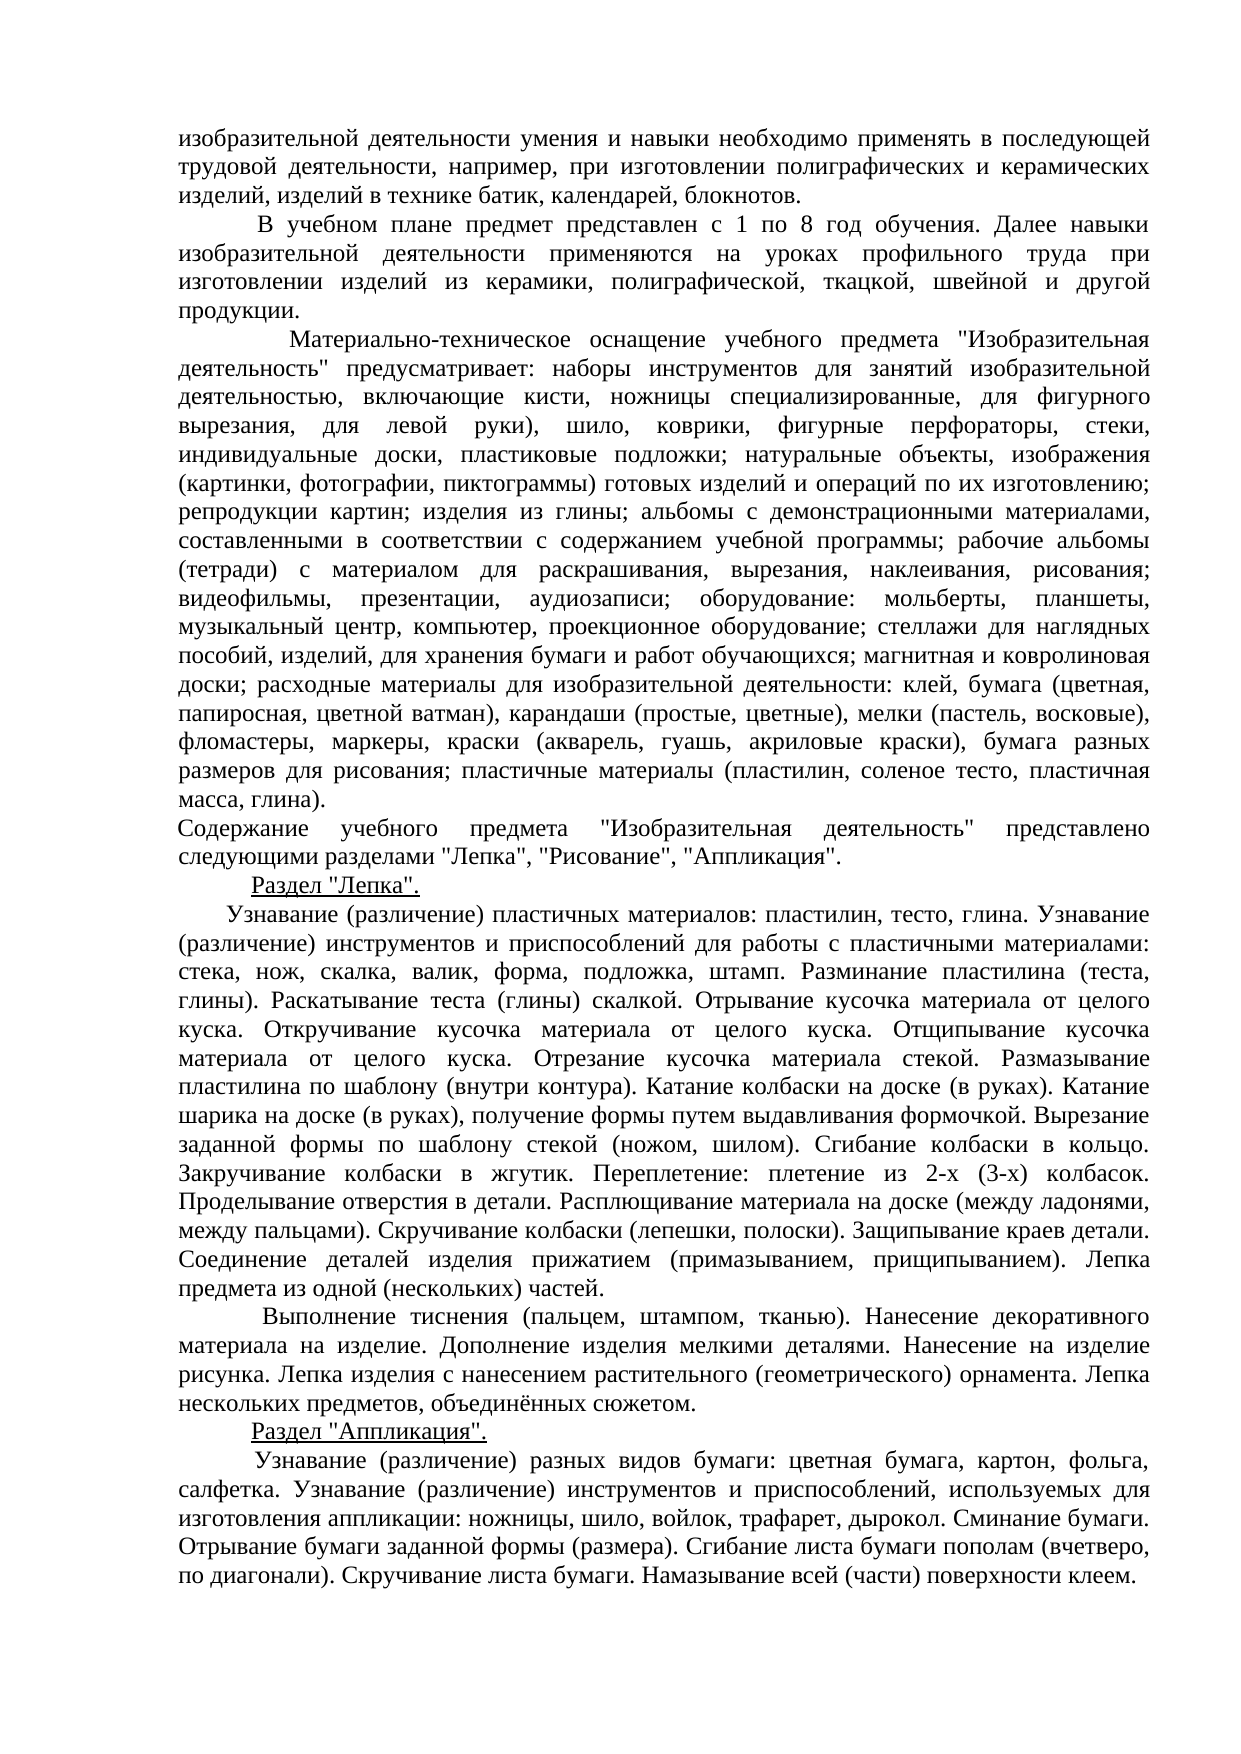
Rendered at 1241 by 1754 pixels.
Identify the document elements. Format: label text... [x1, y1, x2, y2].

text Материально-техническое оснащение учебного предмета "Изобразительная деятельность" предусматривает: наборы инструментов для занятий изобразительной деятельностью, включающие кисти, ножницы специализированные, для фигурного вырезания, для левой руки), шило, коврики, фигурные перфораторы, стеки, индивидуальные доски, пластиковые подложки; натуральные объекты, изображения (картинки, фотографии, пиктограммы) готовых изделий и операций по их изготовлению; репродукции картин; изделия из глины; альбомы с демонстрационными материалами, составленными в соответствии с содержанием учебной программы; рабочие альбомы (тетради) с материалом для раскрашивания, вырезания, наклеивания, рисования; видеофильмы, презентации, аудиозаписи; оборудование: мольберты, планшеты, музыкальный центр, компьютер, проекционное оборудование; стеллажи для наглядных пособий, изделий, для хранения бумаги и работ обучающихся; магнитная и ковролиновая доски; расходные материалы для изобразительной деятельности: клей, бумага (цветная, папиросная, цветной ватман), карандаши (простые, цветные), мелки (пастель, восковые), фломастеры, маркеры, краски (акварель, гуашь, акриловые краски), бумага разных размеров для рисования; пластичные материалы (пластилин, соленое тесто, пластичная масса, глина). [177, 324, 1151, 813]
text Содержание учебного предмета "Изобразительная деятельность" представлено следующими разделами "Лепка", "Рисование", "Аппликация". [177, 813, 1151, 870]
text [177, 123, 1151, 209]
text Узнавание (различение) разных видов бумаги: цветная бумага, картон, фольга, салфетка. Узнавание (различение) инструментов и приспособлений, используемых для изготовления аппликации: ножницы, шило, войлок, трафарет, дырокол. Сминание бумаги. Отрывание бумаги заданной формы (размера). Сгибание листа бумаги пополам (вчетверо, по диагонали). Скручивание листа бумаги. Намазывание всей (части) поверхности клеем. [177, 1445, 1151, 1589]
text Узнавание (различение) пластичных материалов: пластилин, тесто, глина. Узнавание (различение) инструментов и приспособлений для работы с пластичными материалами: стека, нож, скалка, валик, форма, подложка, штамп. Разминание пластилина (теста, глины). Раскатывание теста (глины) скалкой. Отрывание кусочка материала от целого куска. Откручивание кусочка материала от целого куска. Отщипывание кусочка материала от целого куска. Отрезание кусочка материала стекой. Размазывание пластилина по шаблону (внутри контура). Катание колбаски на доске (в руках). Катание шарика на доске (в руках), получение формы путем выдавливания формочкой. Вырезание заданной формы по шаблону стекой (ножом, шилом). Сгибание колбаски в кольцо. Закручивание колбаски в жгутик. Переплетение: плетение из 2-х (3-х) колбасок. Проделывание отверстия в детали. Расплющивание материала на доске (между ладонями, между пальцами). Скручивание колбаски (лепешки, полоски). Защипывание краев детали. Соединение деталей изделия прижатием (примазыванием, прищипыванием). Лепка предмета из одной (нескольких) частей. [177, 899, 1151, 1301]
text Раздел "Аппликация". [177, 1416, 1151, 1445]
text Раздел "Лепка". [177, 870, 1151, 899]
text В учебном плане предмет представлен с 1 по 8 год обучения. Далее навыки изобразительной деятельности применяются на уроках профильного труда при изготовлении изделий из керамики, полиграфической, ткацкой, швейной и другой продукции. [177, 209, 1151, 324]
text Выполнение тиснения (пальцем, штампом, тканью). Нанесение декоративного материала на изделие. Дополнение изделия мелкими деталями. Нанесение на изделие рисунка. Лепка изделия с нанесением растительного (геометрического) орнамента. Лепка нескольких предметов, объединённых сюжетом. [177, 1301, 1151, 1416]
